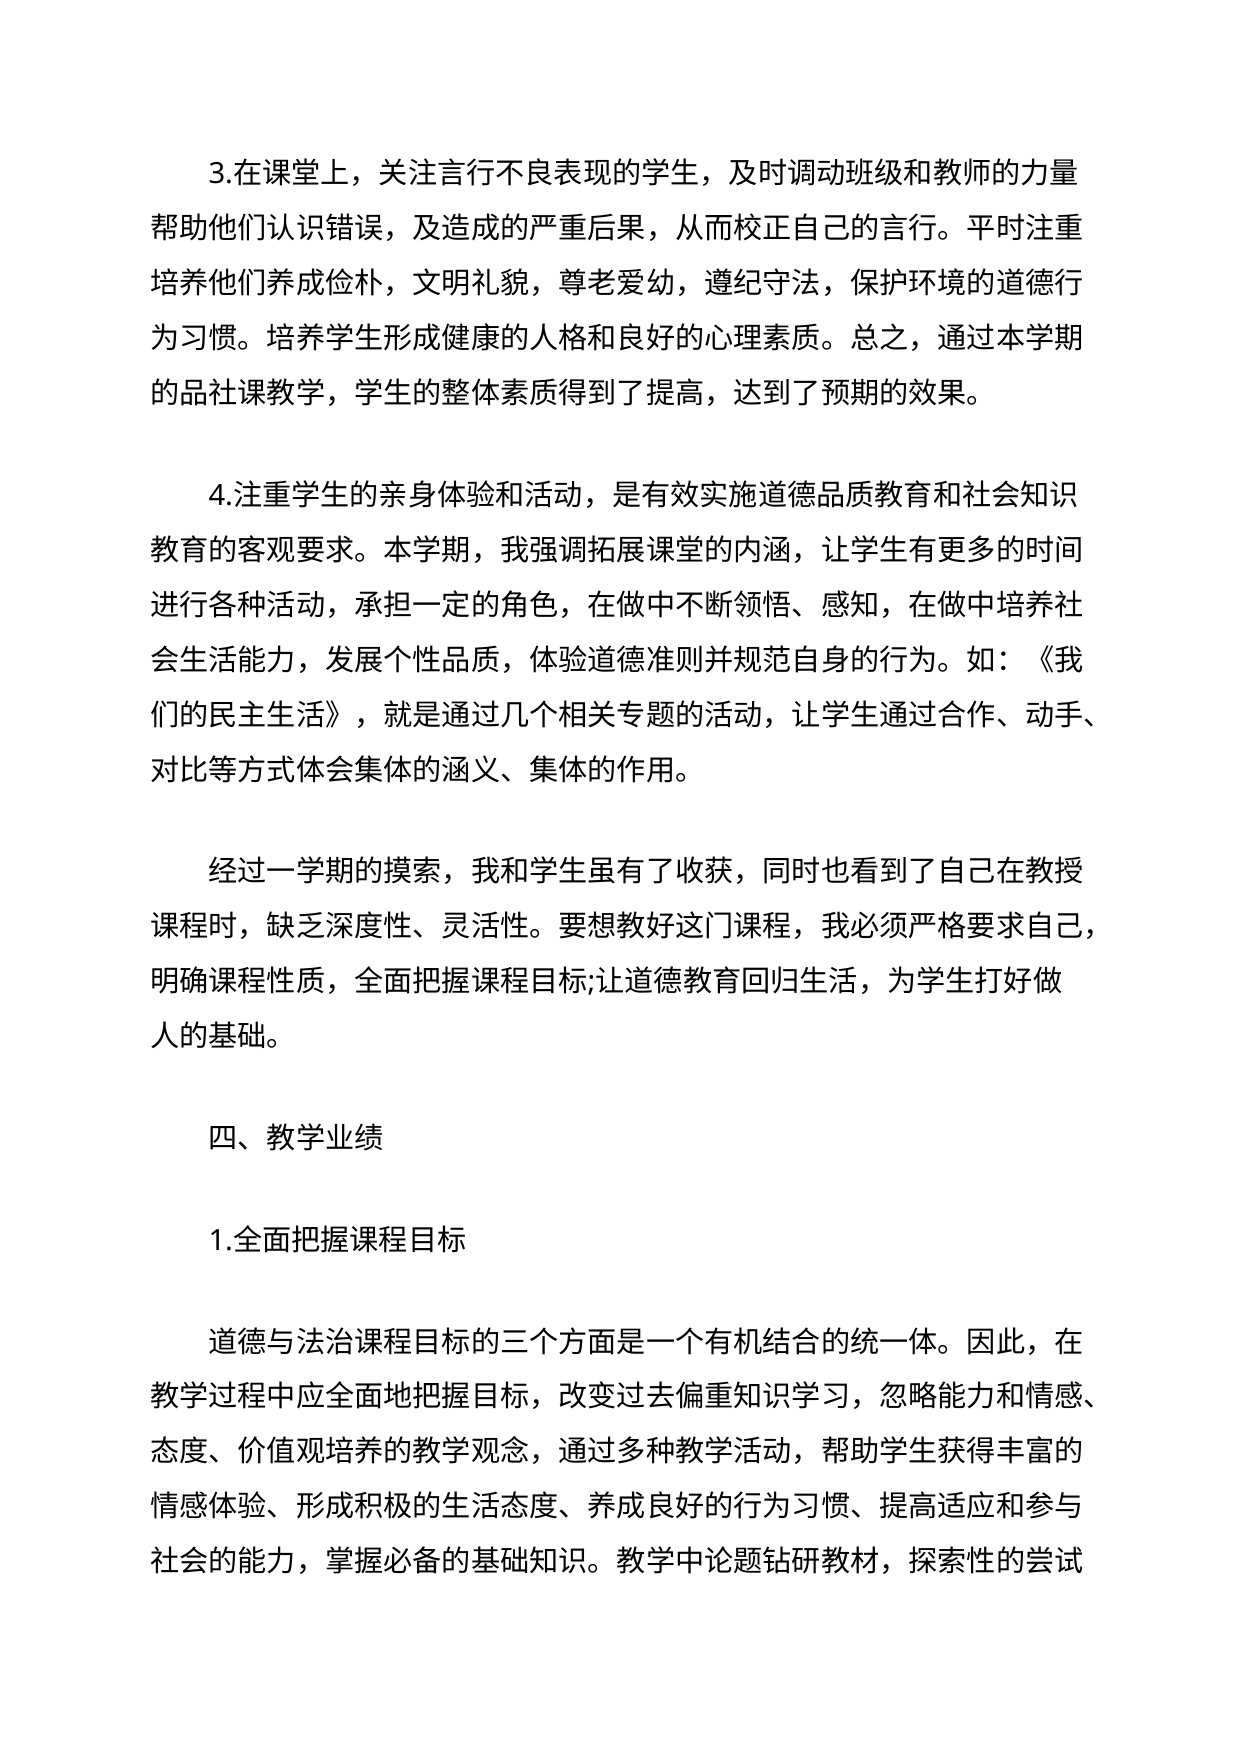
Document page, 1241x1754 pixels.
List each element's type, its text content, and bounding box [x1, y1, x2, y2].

text 3.在课堂上，关注言行不良表现的学生，及时调动班级和教师的力量帮助他们认识错误，及造成的严重后果，从而校正自己的言行。平时注重培养他们养成俭朴，文明礼貌，尊老爱幼，遵纪守法，保护环境的道德行为习惯。培养学生形成健康的人格和良好的心理素质。总之，通过本学期的品社课教学，学生的整体素质得到了提高，达到了预期的效果。 [150, 150, 1090, 412]
text 经过一学期的摸索，我和学生虽有了收获，同时也看到了自己在教授课程时，缺乏深度性、灵活性。要想教好这门课程，我必须严格要求自己，明确课程性质，全面把握课程目标;让道德教育回归生活，为学生打好做人的基础。 [150, 848, 1090, 1055]
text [150, 1318, 1090, 1580]
text 1.全面把握课程目标 [150, 1216, 1090, 1258]
text 四、教学业绩 [150, 1114, 1090, 1157]
text 4.注重学生的亲身体验和活动，是有效实施道德品质教育和社会知识教育的客观要求。本学期，我强调拓展课堂的内涵，让学生有更多的时间进行各种活动，承担一定的角色，在做中不断领悟、感知，在做中培养社会生活能力，发展个性品质，体验道德准则并规范自身的行为。如：《我们的民主生活》，就是通过几个相关专题的活动，让学生通过合作、动手、对比等方式体会集体的涵义、集体的作用。 [150, 471, 1090, 788]
